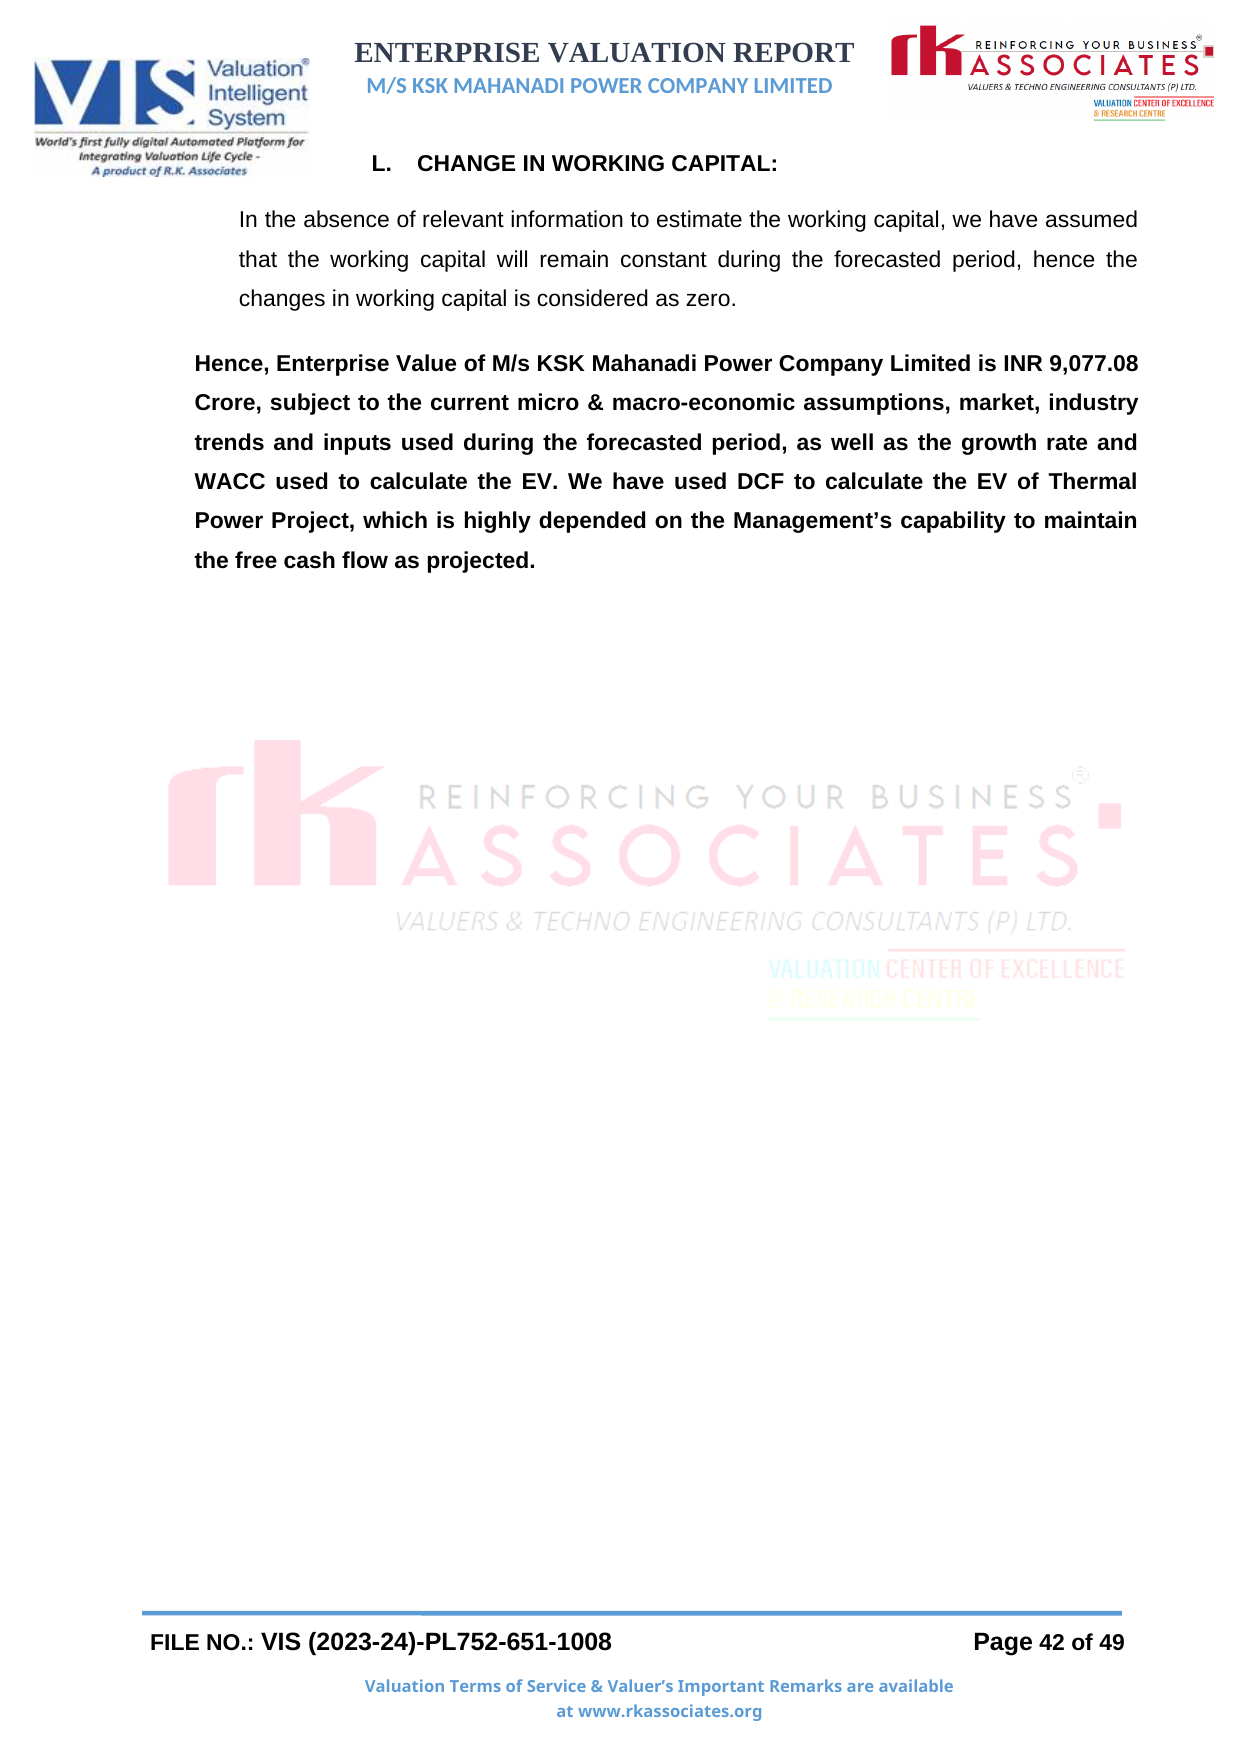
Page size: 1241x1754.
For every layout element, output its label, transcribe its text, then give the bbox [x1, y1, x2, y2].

list In the absence of relevant information to estimate the working capital, we have assumed that the working capital will remain constant during the forecasted period, hence the changes in working capital is considered as zero. [239, 206, 1139, 311]
picture [886, 17, 1214, 121]
text Hence, Enterprise Value of M/s KSK Mahanadi Power Company Limited is INR 9,077.08 Crore, subject to the current micro & macro-economic assumptions, market, industry trends and inputs used during the forecasted period, as well as the growth rate and WACC used to calculate the EV. We have used DCF to calculate the EV of Thermal Power Project, which is highly depended on the Management’s capability to maintain the free cash flow as projected. [194, 349, 1139, 573]
list CHANGE IN WORKING CAPITAL: [193, 150, 1139, 176]
picture [34, 58, 310, 177]
